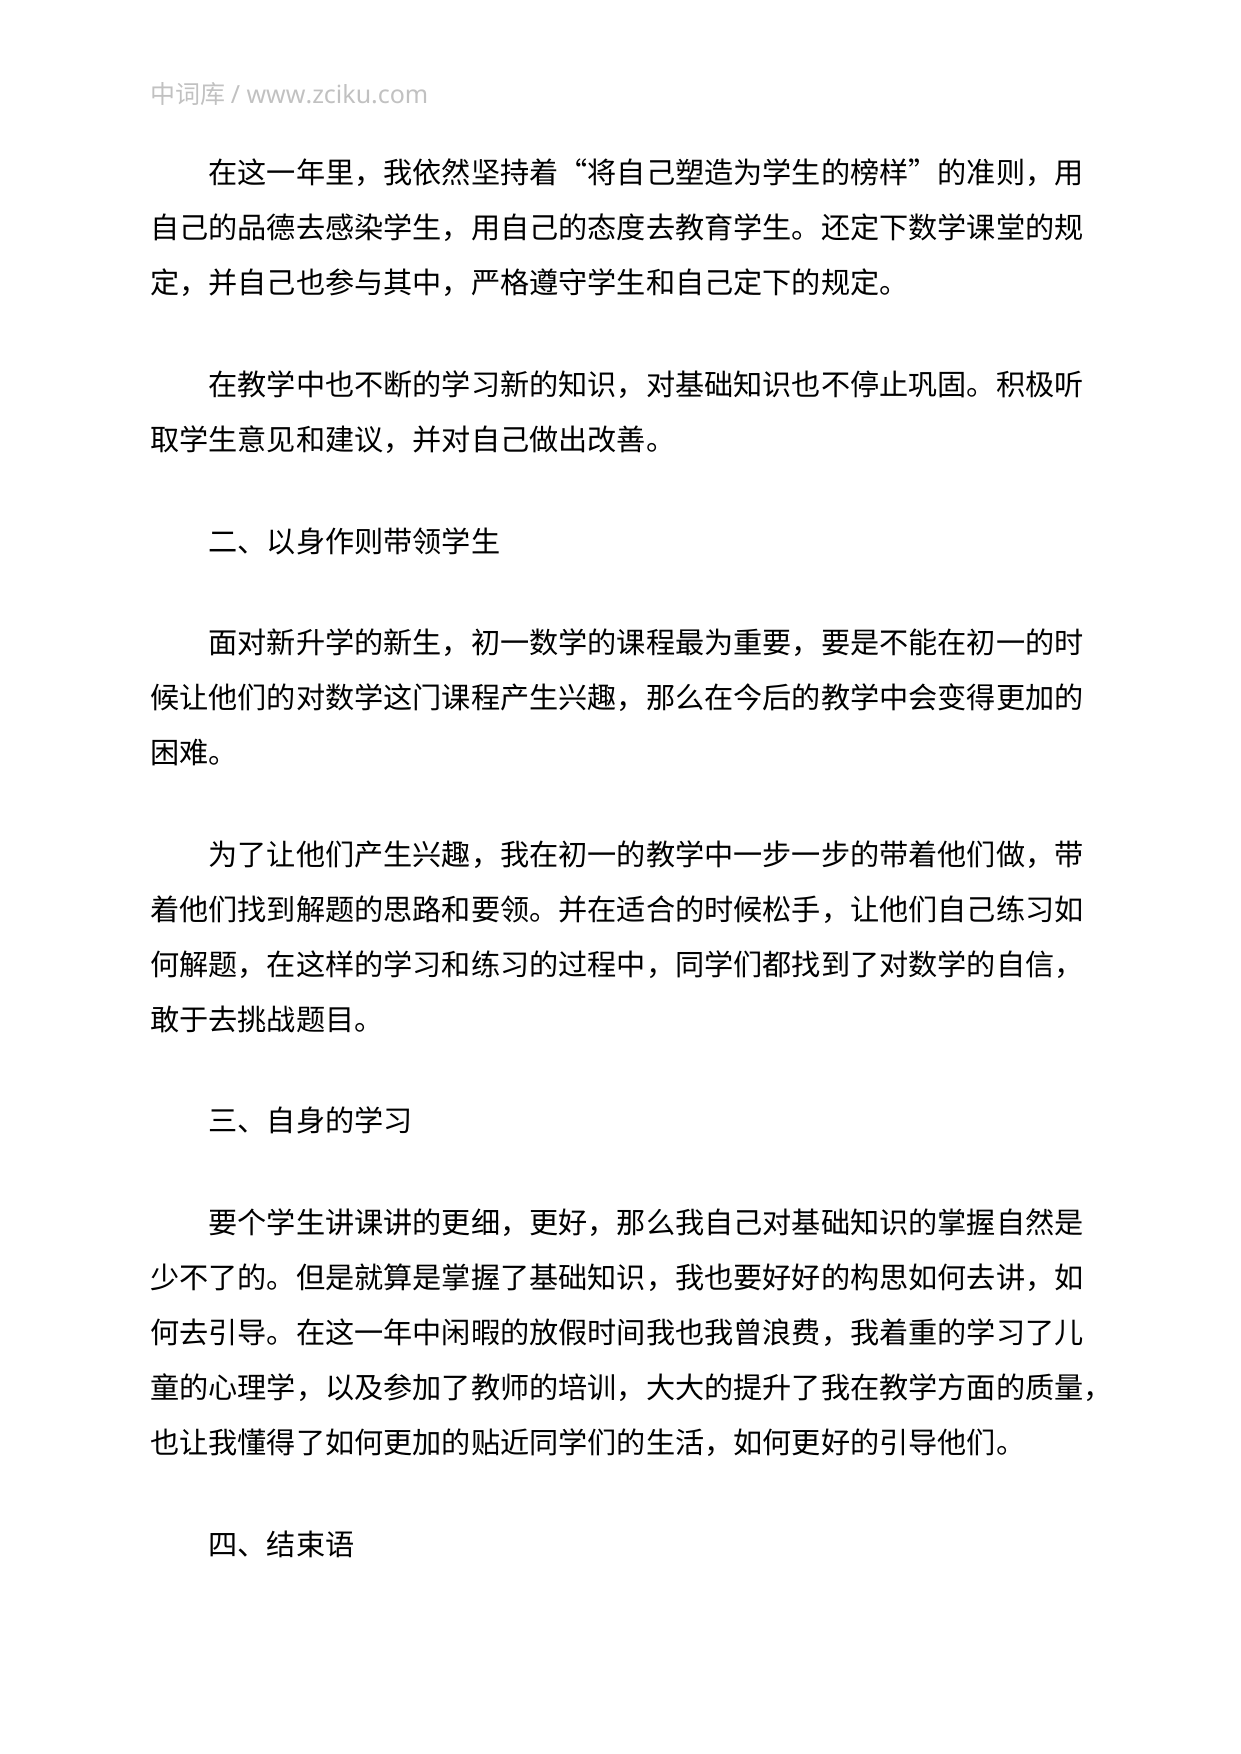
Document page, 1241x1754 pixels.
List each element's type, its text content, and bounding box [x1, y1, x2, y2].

text 在这一年里，我依然坚持着“将自己塑造为学生的榜样”的准则，用自己的品德去感染学生，用自己的态度去教育学生。还定下数学课堂的规定，并自己也参与其中，严格遵守学生和自己定下的规定。 [150, 150, 1090, 302]
text 面对新升学的新生，初一数学的课程最为重要，要是不能在初一的时候让他们的对数学这门课程产生兴趣，那么在今后的教学中会变得更加的困难。 [150, 620, 1090, 772]
text 要个学生讲课讲的更细，更好，那么我自己对基础知识的掌握自然是少不了的。但是就算是掌握了基础知识，我也要好好的构思如何去讲，如何去引导。在这一年中闲暇的放假时间我也我曾浪费，我着重的学习了儿童的心理学，以及参加了教师的培训，大大的提升了我在教学方面的质量，也让我懂得了如何更加的贴近同学们的生活，如何更好的引导他们。 [150, 1200, 1090, 1462]
text 三、自身的学习 [150, 1098, 1090, 1140]
text 在教学中也不断的学习新的知识，对基础知识也不停止巩固。积极听取学生意见和建议，并对自己做出改善。 [150, 362, 1090, 459]
text 四、结束语 [150, 1521, 1090, 1563]
text 为了让他们产生兴趣，我在初一的教学中一步一步的带着他们做，带着他们找到解题的思路和要领。并在适合的时候松手，让他们自己练习如何解题，在这样的学习和练习的过程中，同学们都找到了对数学的自信，敢于去挑战题目。 [150, 832, 1090, 1038]
text 二、以身作则带领学生 [150, 518, 1090, 561]
